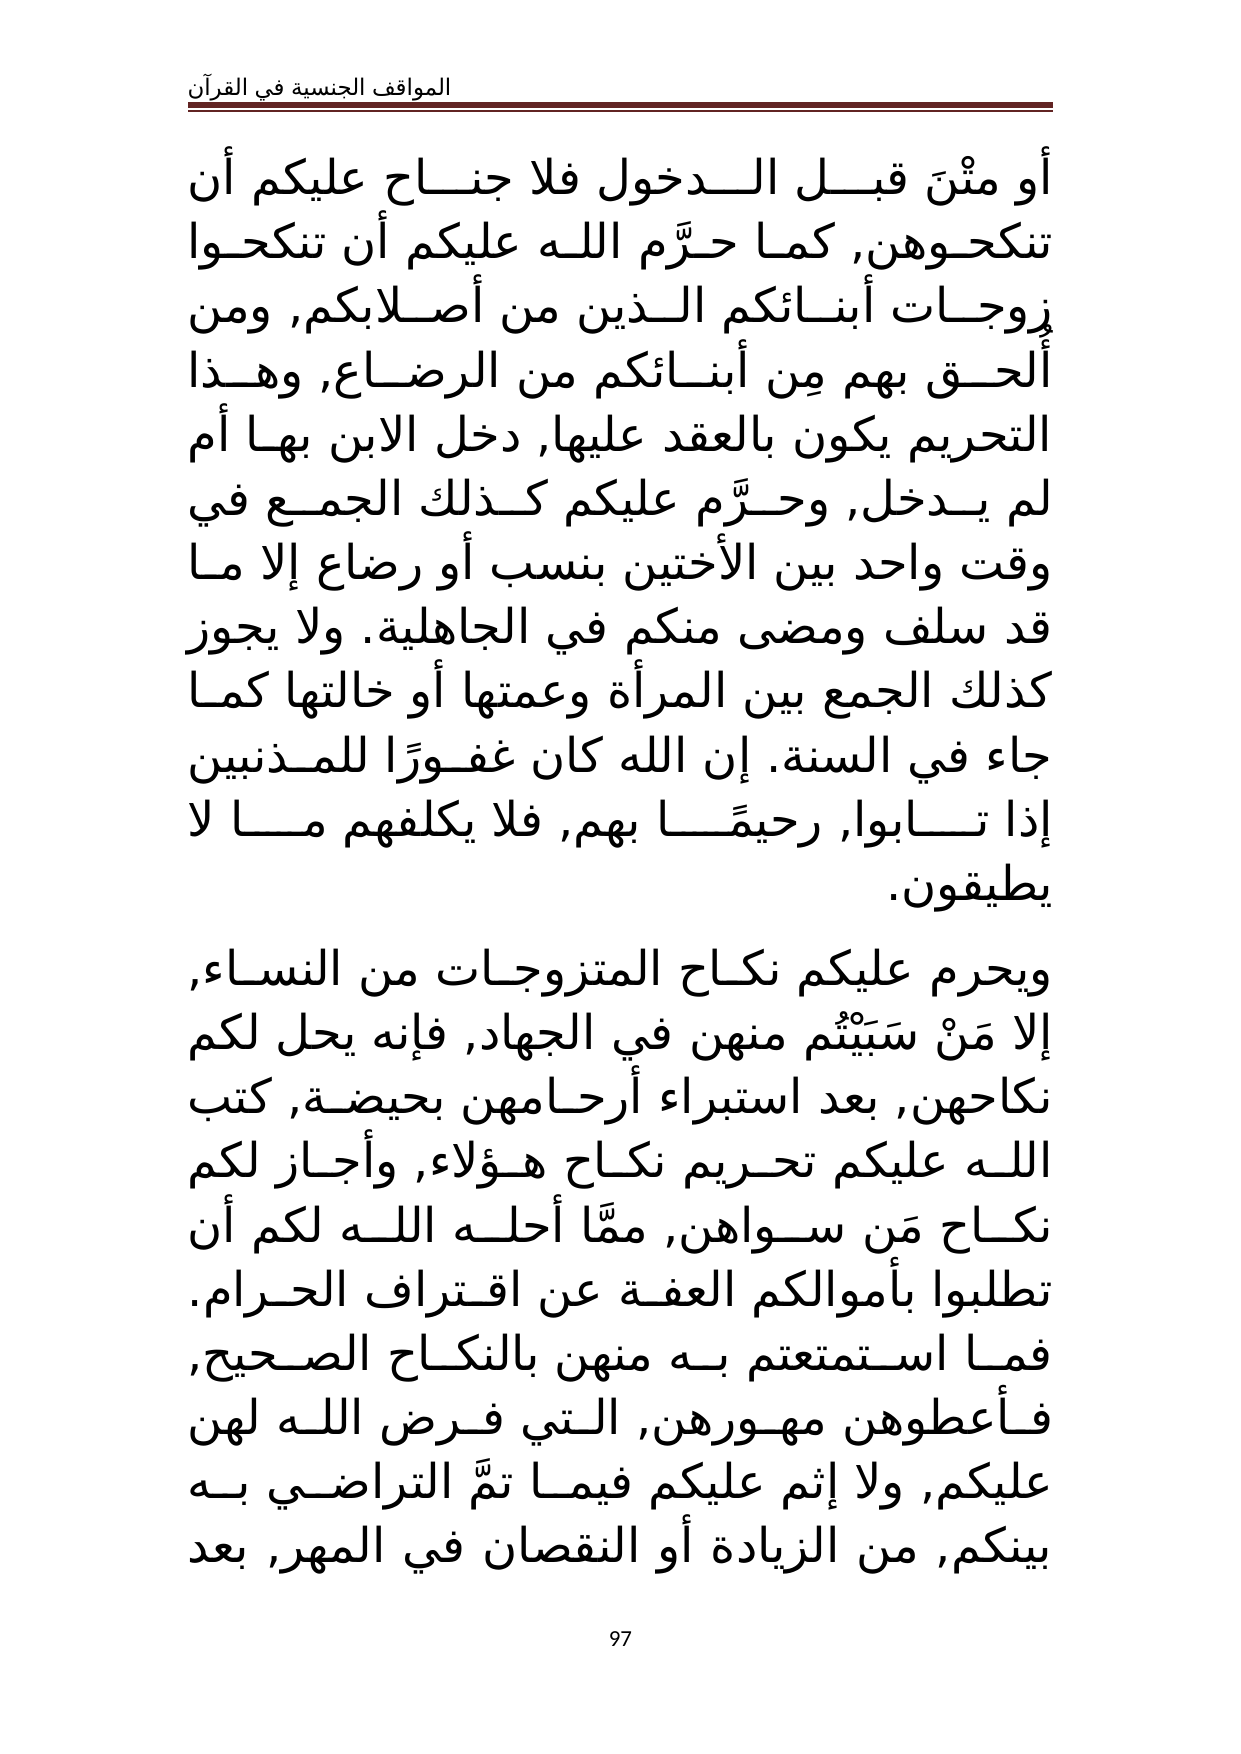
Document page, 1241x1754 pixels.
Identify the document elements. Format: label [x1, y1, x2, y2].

text [187, 150, 1053, 912]
text [187, 941, 1053, 1574]
